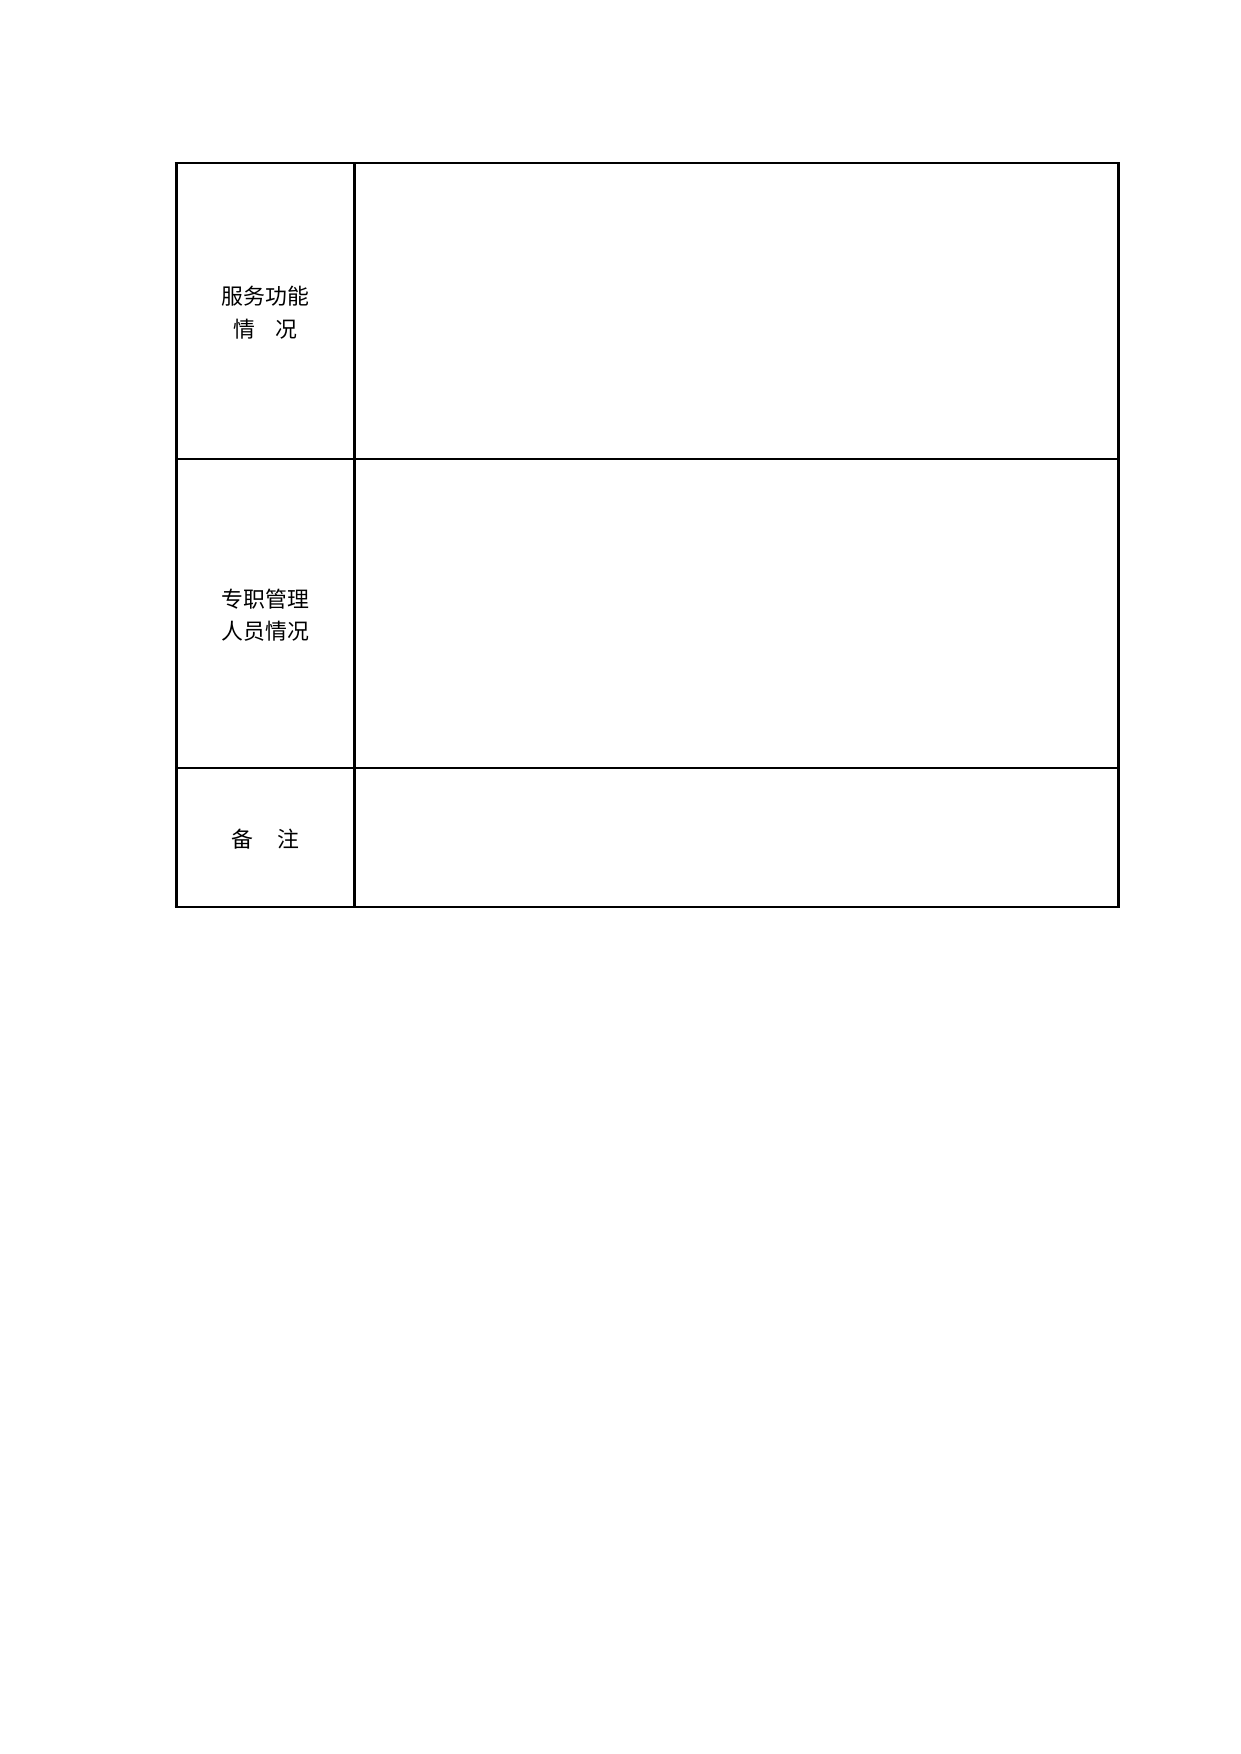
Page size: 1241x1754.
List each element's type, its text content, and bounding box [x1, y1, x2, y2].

table_cell 备 注 [178, 769, 353, 906]
table_cell [356, 460, 1117, 767]
table_cell [356, 164, 1117, 458]
table_cell 服务功能 情 况 [178, 164, 353, 458]
table_cell [356, 769, 1117, 906]
table_cell 专职管理 人员情况 [178, 460, 353, 767]
